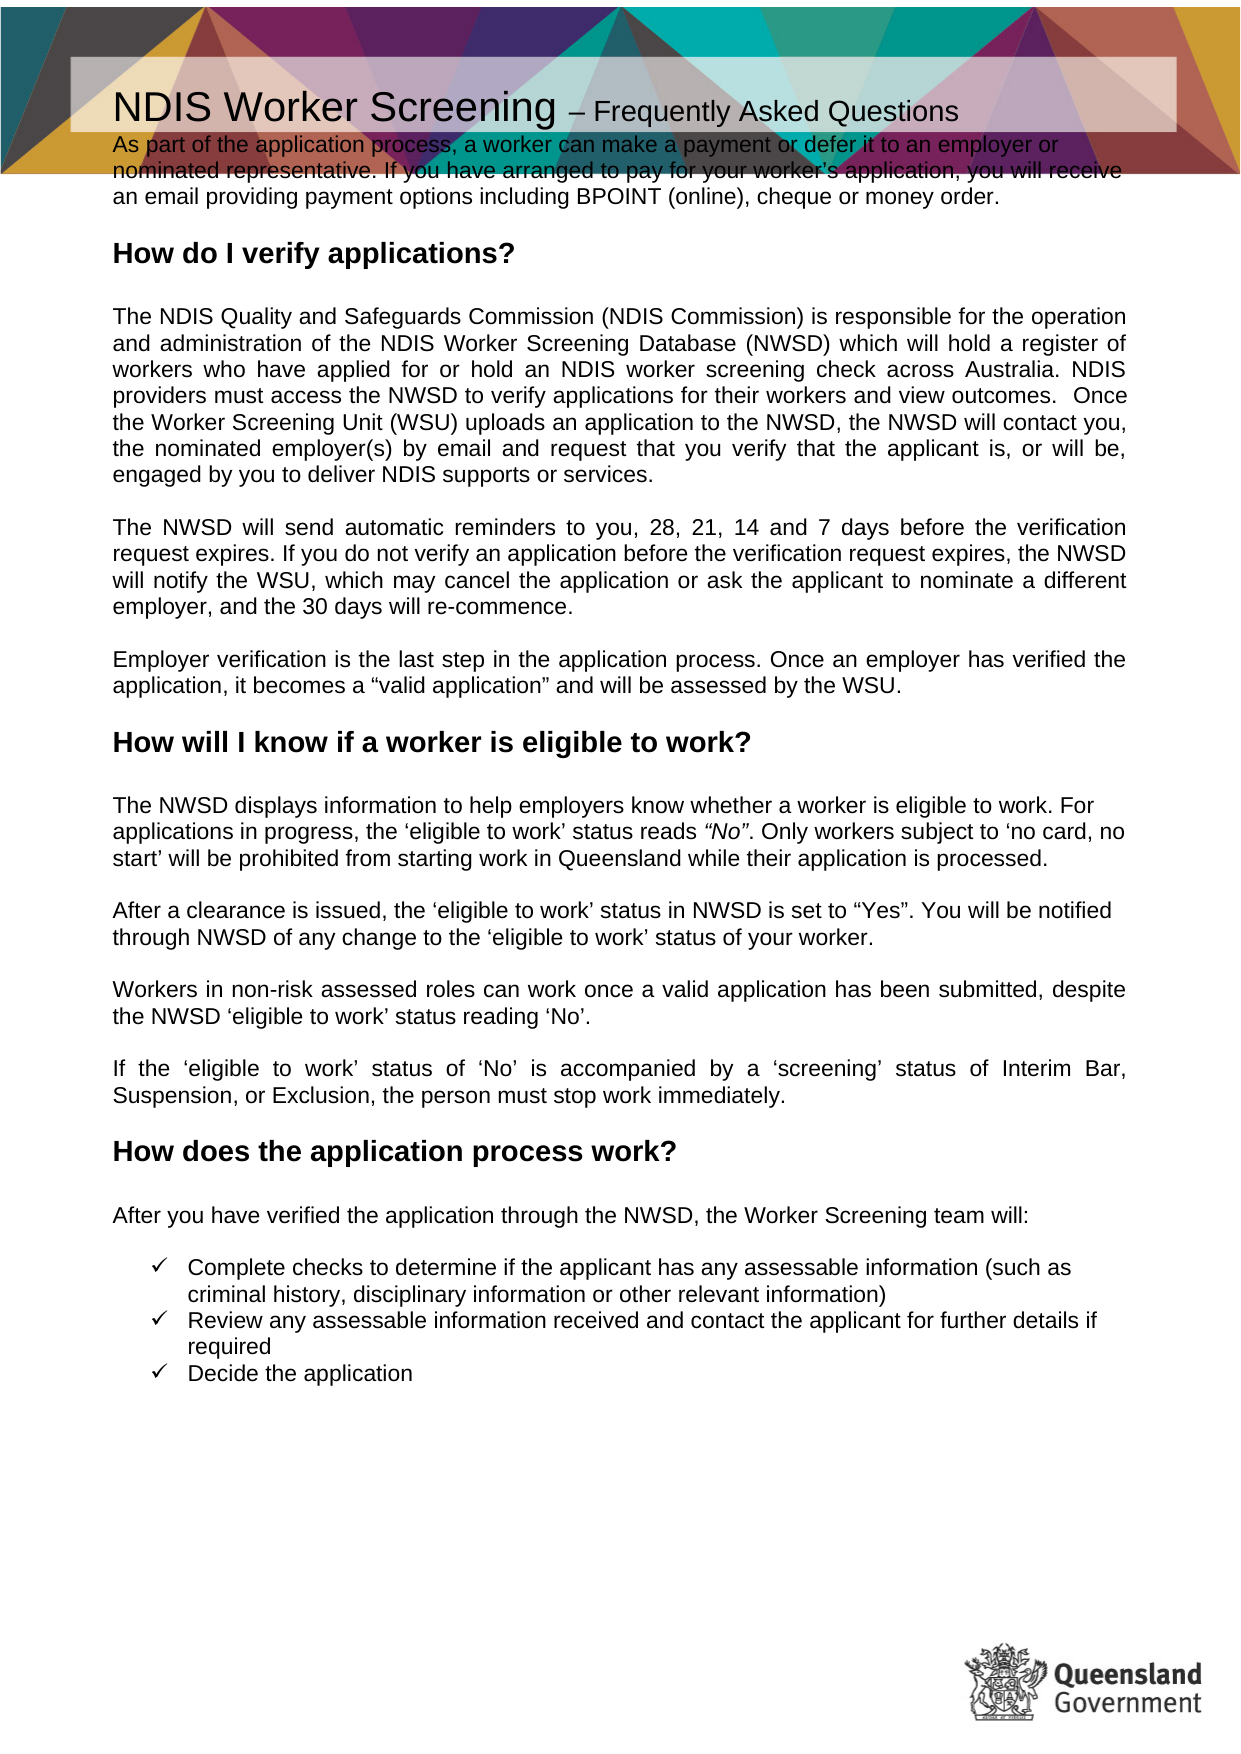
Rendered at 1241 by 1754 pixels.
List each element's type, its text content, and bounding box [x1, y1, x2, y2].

text How will I know if a worker is eligible to work? [112, 725, 1128, 758]
list Review any assessable information received and contact the applicant for further details if required [150, 1307, 1128, 1360]
text The NDIS Quality and Safeguards Commission (NDIS Commission) is responsible for the operation and administration of the NDIS Worker Screening Database (NWSD) which will hold a register of workers who have applied for or hold an NDIS worker screening check across Australia. NDIS providers must access the NWSD to verify applications for their workers and view outcomes. Once the Worker Screening Unit (WSU) uploads an application to the NWSD, the NWSD will contact you, the nominated employer(s) by email and request that you verify that the applicant is, or will be, engaged by you to deliver NDIS supports or services. [112, 303, 1128, 488]
text Employer verification is the last step in the application process. Once an employer has verified the application, it becomes a “valid application” and will be assessed by the WSU. [112, 646, 1128, 698]
text The NWSD will send automatic reminders to you, 28, 21, 14 and 7 days before the verification request expires. If you do not verify an application before the verification request expires, the NWSD will notify the WSU, which may cancel the application or ask the applicant to nominate a different employer, and the 30 days will re-commence. [112, 514, 1128, 619]
text After you have verified the application through the NWSD, the Worker Screening team will: [112, 1202, 1128, 1228]
list Complete checks to determine if the applicant has any assessable information (such as criminal history, disciplinary information or other relevant information) [150, 1254, 1128, 1307]
text If the ‘eligible to work’ status of ‘No’ is accompanied by a ‘screening’ status of Interim Bar, Suspension, or Exclusion, the person must stop work immediately. [112, 1055, 1128, 1108]
text The NWSD displays information to help employers know whether a worker is eligible to work. For applications in progress, the ‘eligible to work’ status reads “No”. Only workers subject to ‘no card, no start’ will be prohibited from starting work in Queensland while their application is processed. [112, 792, 1128, 871]
list Decide the application [150, 1360, 1128, 1386]
text How does the application process work? [112, 1134, 1128, 1168]
text How do I verify applications? [112, 236, 1128, 269]
text Workers in non-risk assessed roles can work once a valid application has been submitted, despite the NWSD ‘eligible to work’ status reading ‘No’. [112, 976, 1128, 1029]
text As part of the application process, a worker can make a payment or defer it to an employer or nominated representative. If you have arranged to pay for your worker’s application, you will receive an email providing payment options including BPOINT (online), cheque or money order. [112, 131, 1128, 210]
picture [0, 7, 1241, 1754]
text After a clearance is issued, the ‘eligible to work’ status in NWSD is set to “Yes”. You will be notified through NWSD of any change to the ‘eligible to work’ status of your worker. [112, 897, 1128, 950]
